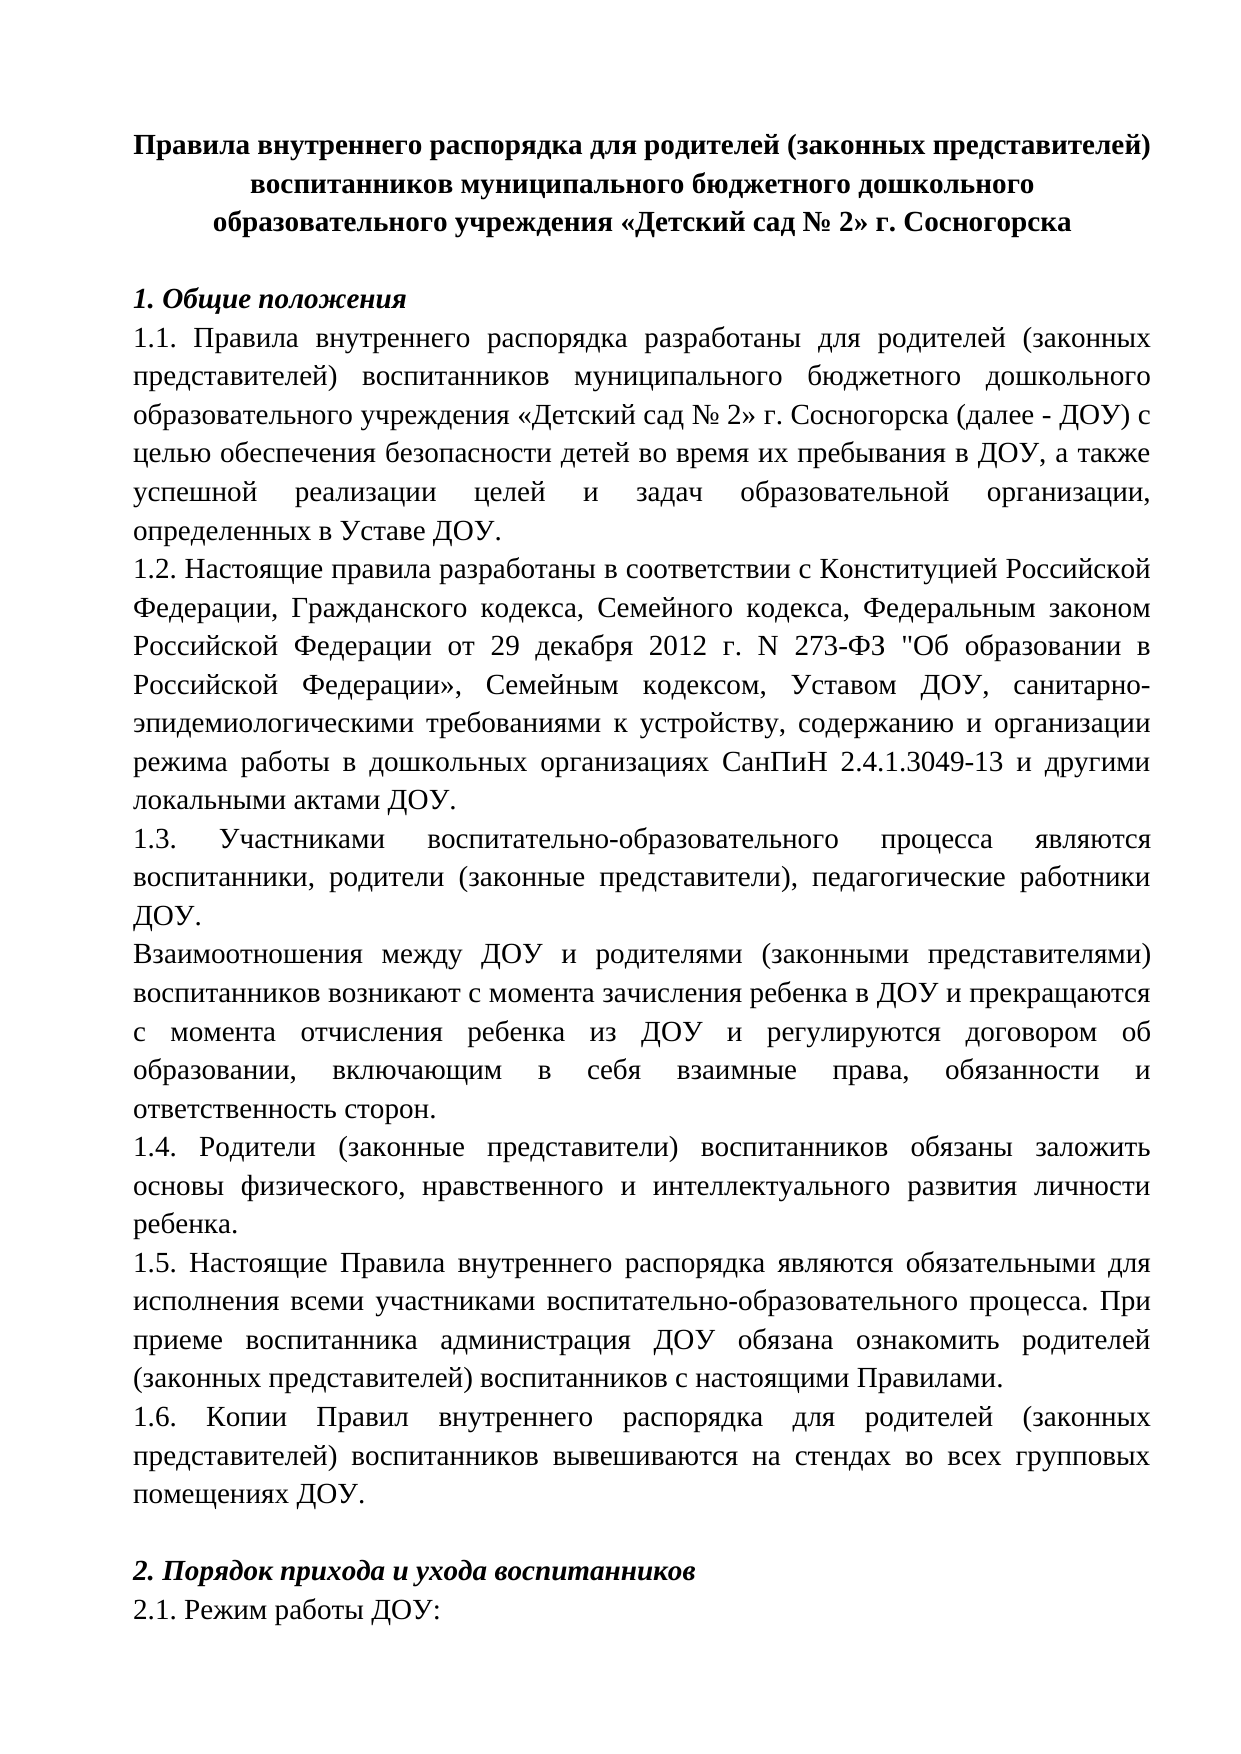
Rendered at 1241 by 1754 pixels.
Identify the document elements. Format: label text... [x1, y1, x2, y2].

text 1.4. Родители (законные представители) воспитанников обязаны заложить основы физического, нравственного и интеллектуального развития личности ребенка. [133, 1129, 1152, 1240]
text 1.1. Правила внутреннего распорядка разработаны для родителей (законных представителей) воспитанников муниципального бюджетного дошкольного образовательного учреждения «Детский сад № 2» г. Сосногорска (далее - ДОУ) с целью обеспечения безопасности детей во время их пребывания в ДОУ, а также успешной реализации целей и задач образовательной организации, определенных в Уставе ДОУ. [133, 320, 1152, 546]
text 1.5. Настоящие Правила внутреннего распорядка являются обязательными для исполнения всеми участниками воспитательно-образовательного процесса. При приеме воспитанника администрация ДОУ обязана ознакомить родителей (законных представителей) воспитанников с настоящими Правилами. [133, 1245, 1152, 1394]
text 1.6. Копии Правил внутреннего распорядка для родителей (законных представителей) воспитанников вывешиваются на стендах во всех групповых помещениях ДОУ. [133, 1399, 1152, 1510]
text 1.3. Участниками воспитательно-образовательного процесса являются воспитанники, родители (законные представители), педагогические работники ДОУ. [133, 821, 1152, 932]
text 1.2. Настоящие правила разработаны в соответствии с Конституцией Российской Федерации, Гражданского кодекса, Семейного кодекса, Федеральным законом Российской Федерации от 29 декабря 2012 г. N 273-ФЗ "Об образовании в Российской Федерации», Семейным кодексом, Уставом ДОУ, санитарно-эпидемиологическими требованиями к устройству, содержанию и организации режима работы в дошкольных организациях СанПиН 2.4.1.3049-13 и другими локальными актами ДОУ. [133, 551, 1152, 816]
text Взаимоотношения между ДОУ и родителями (законными представителями) воспитанников возникают с момента зачисления ребенка в ДОУ и прекращаются с момента отчисления ребенка из ДОУ и регулируются договором об образовании, включающим в себя взаимные права, обязанности и ответственность сторон. [133, 937, 1152, 1124]
text 2. Порядок прихода и ухода воспитанников [133, 1553, 1152, 1587]
text Правила внутреннего распорядка для родителей (законных представителей) воспитанников муниципального бюджетного дошкольного образовательного учреждения «Детский сад № 2» г. Сосногорска [133, 127, 1152, 238]
text 2.1. Режим работы ДОУ: [133, 1592, 1152, 1625]
text 1. Общие положения [133, 281, 1152, 315]
